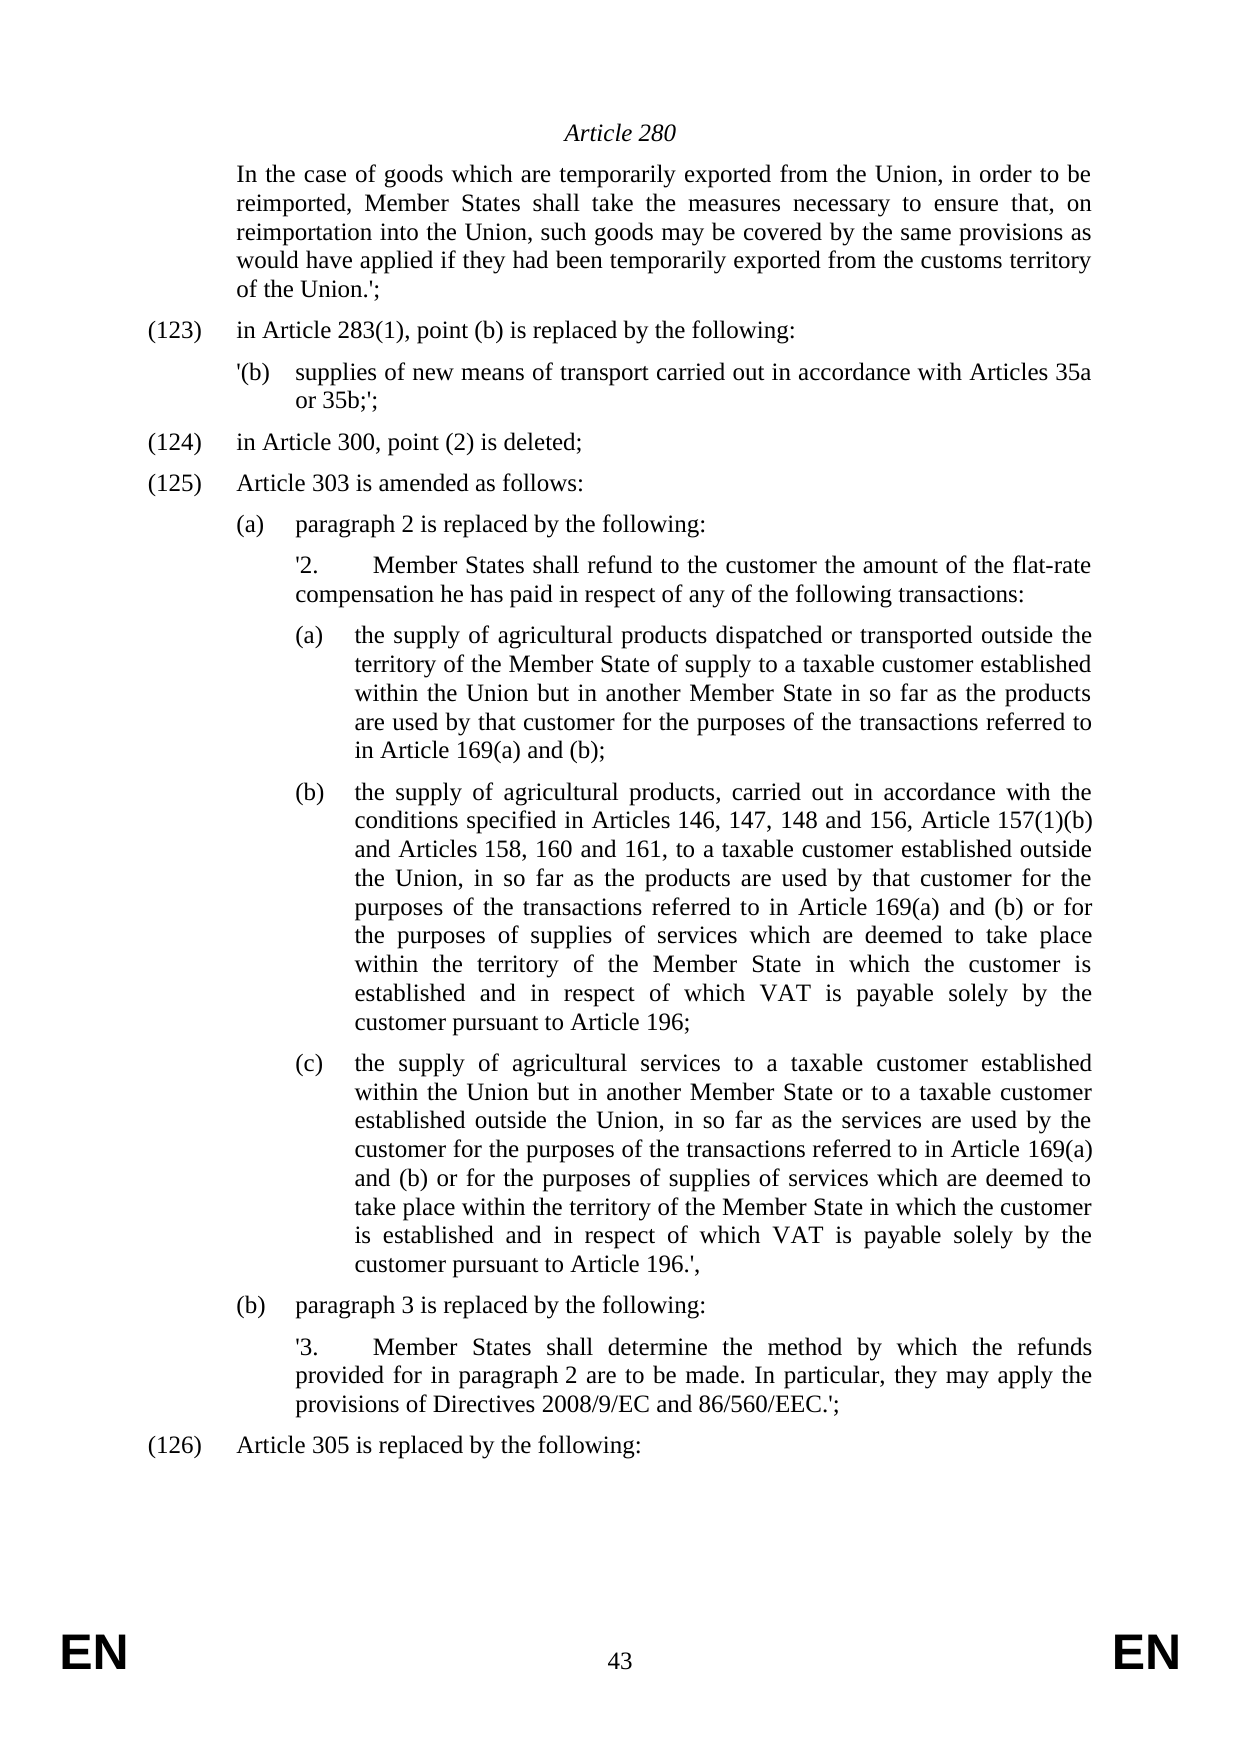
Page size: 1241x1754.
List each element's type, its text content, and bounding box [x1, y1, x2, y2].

text Article 305 is replaced by the following: [148, 1431, 1093, 1459]
text (a) the supply of agricultural products dispatched or transported outside the territory of the Member State of supply to a taxable customer established within the Union but in another Member State in so far as the products are used by that customer for the purposes of the transactions referred to in Article 169(a) and (b); [295, 621, 1093, 764]
text Article 280 [148, 118, 1093, 147]
text '(b) supplies of new means of transport carried out in accordance with Articles 35a or 35b;'; [236, 357, 1093, 414]
text In the case of goods which are temporarily exported from the Union, in order to be reimported, Member States shall take the measures necessary to ensure that, on reimportation into the Union, such goods may be covered by the same provisions as would have applied if they had been temporarily exported from the customs territory of the Union.'; [236, 159, 1093, 303]
text paragraph 2 is replaced by the following: [236, 509, 1093, 538]
text in Article 300, point (2) is deleted; [148, 427, 1093, 456]
text (c) the supply of agricultural services to a taxable customer established within the Union but in another Member State or to a taxable customer established outside the Union, in so far as the services are used by the customer for the purposes of the transactions referred to in Article 169(a) and (b) or for the purposes of supplies of services which are deemed to take place within the territory of the Member State in which the customer is established and in respect of which VAT is payable solely by the customer pursuant to Article 196.', [295, 1048, 1093, 1278]
text '2. Member States shall refund to the customer the amount of the flat-rate compensation he has paid in respect of any of the following transactions: [295, 551, 1093, 608]
text Article 303 is amended as follows: [148, 468, 1093, 497]
text paragraph 3 is replaced by the following: [236, 1291, 1093, 1319]
text in Article 283(1), point (b) is replaced by the following: [148, 316, 1093, 344]
text '3. Member States shall determine the method by which the refunds provided for in paragraph 2 are to be made. In particular, they may apply the provisions of Directives 2008/9/EC and 86/560/EEC.'; [295, 1332, 1093, 1418]
text (b) the supply of agricultural products, carried out in accordance with the conditions specified in Articles 146, 147, 148 and 156, Article 157(1)(b) and Articles 158, 160 and 161, to a taxable customer established outside the Union, in so far as the products are used by that customer for the purposes of the transactions referred to in Article 169(a) and (b) or for the purposes of supplies of services which are deemed to take place within the territory of the Member State in which the customer is established and in respect of which VAT is payable solely by the customer pursuant to Article 196; [295, 777, 1093, 1036]
